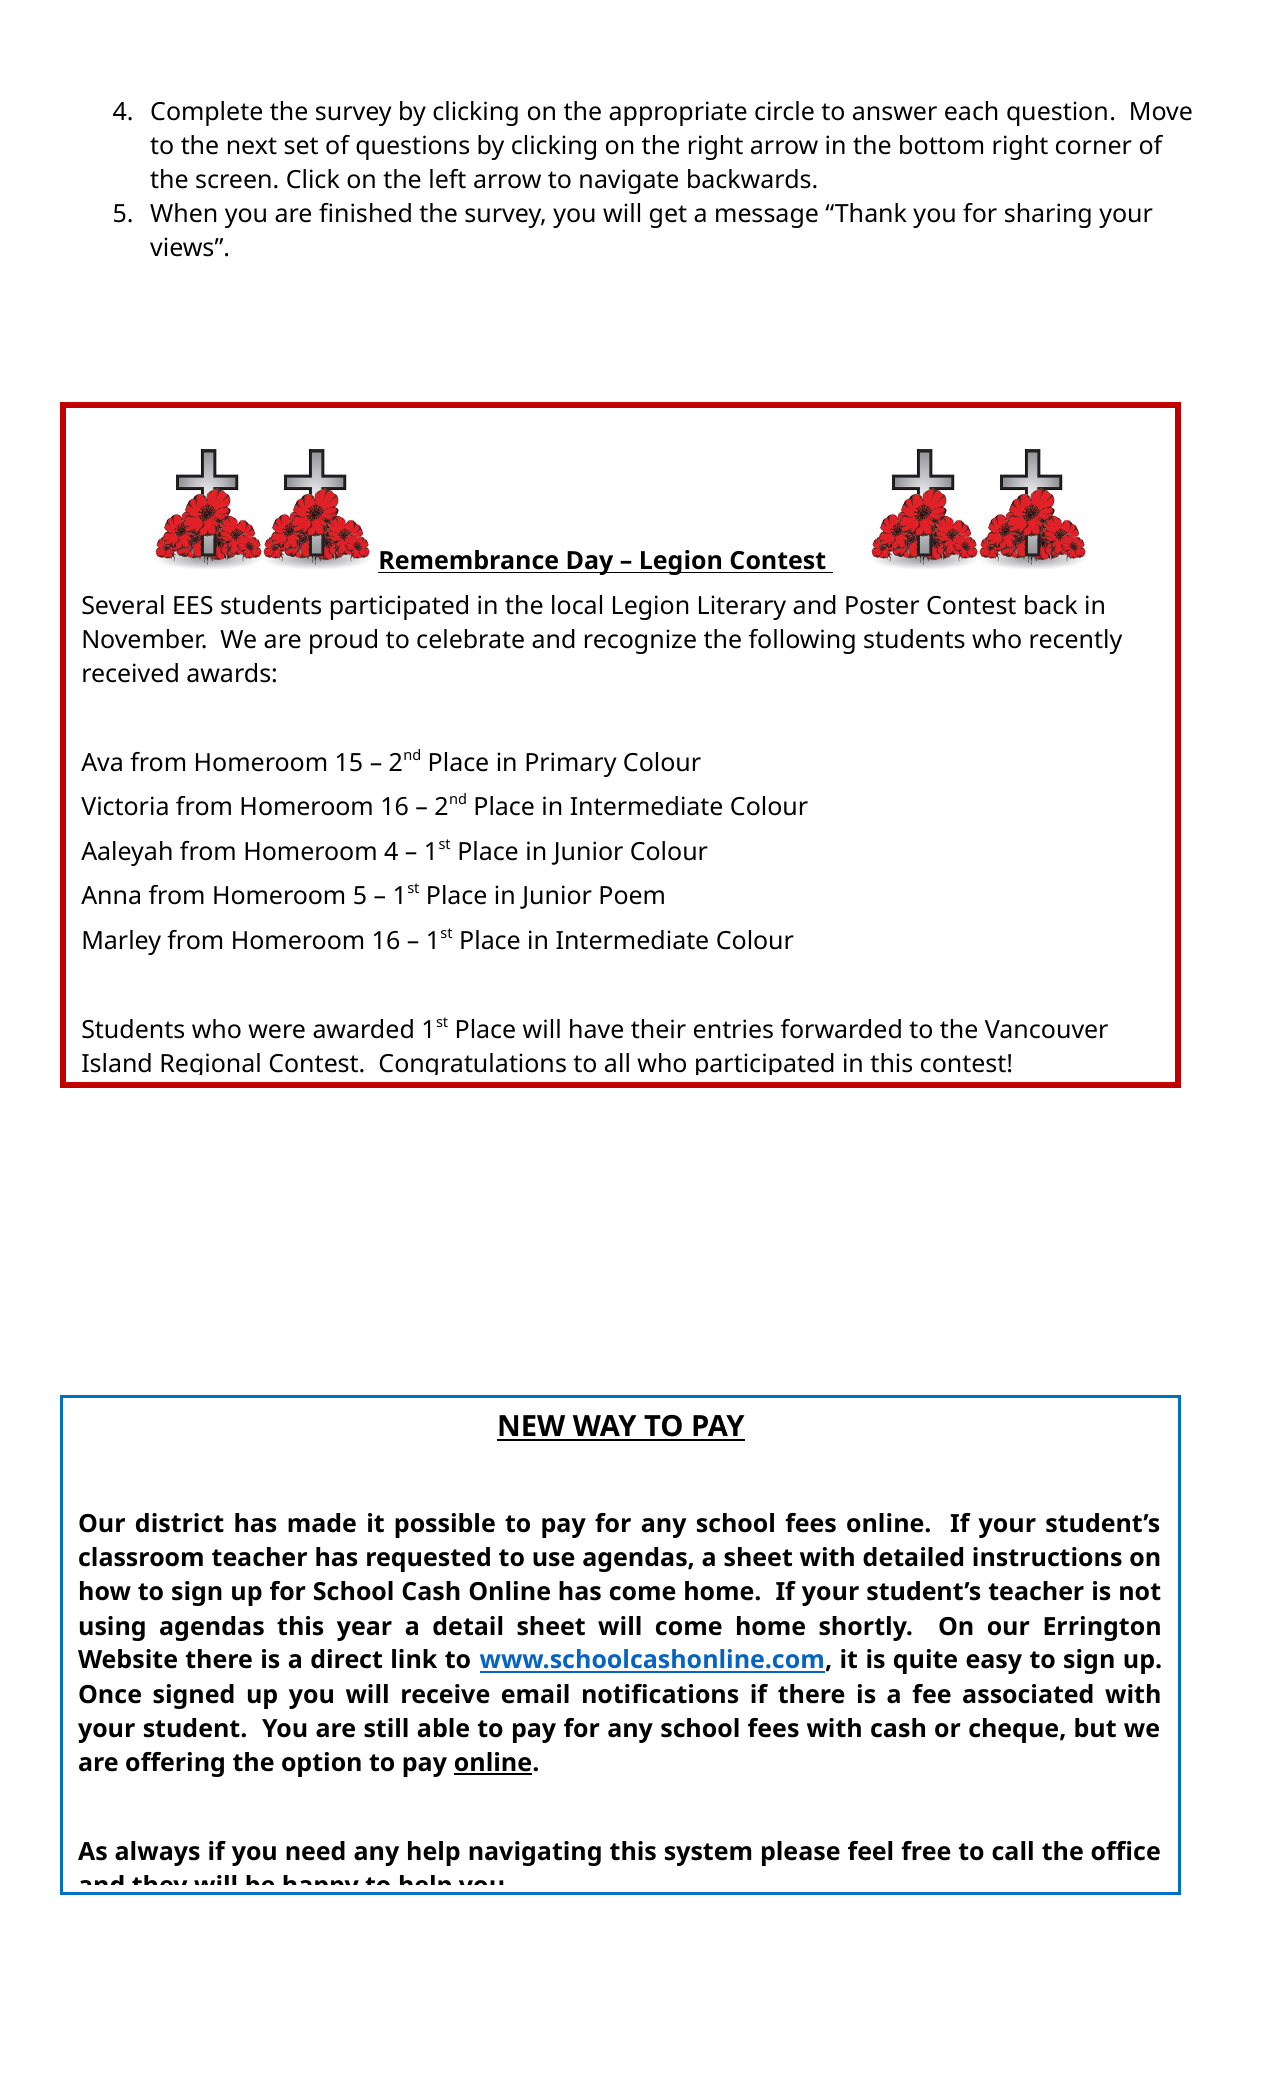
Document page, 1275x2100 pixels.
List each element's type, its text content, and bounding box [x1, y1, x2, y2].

picture [154, 449, 371, 570]
picture [870, 449, 1087, 570]
list When you are finished the survey, you will get a message “Thank you for sharing your views”. [112, 196, 1200, 264]
list Complete the survey by clicking on the appropriate circle to answer each question. Move to the next set of questions by clicking on the right arrow in the bottom right corner of the screen. Click on the left arrow to navigate backwards. [112, 94, 1200, 196]
